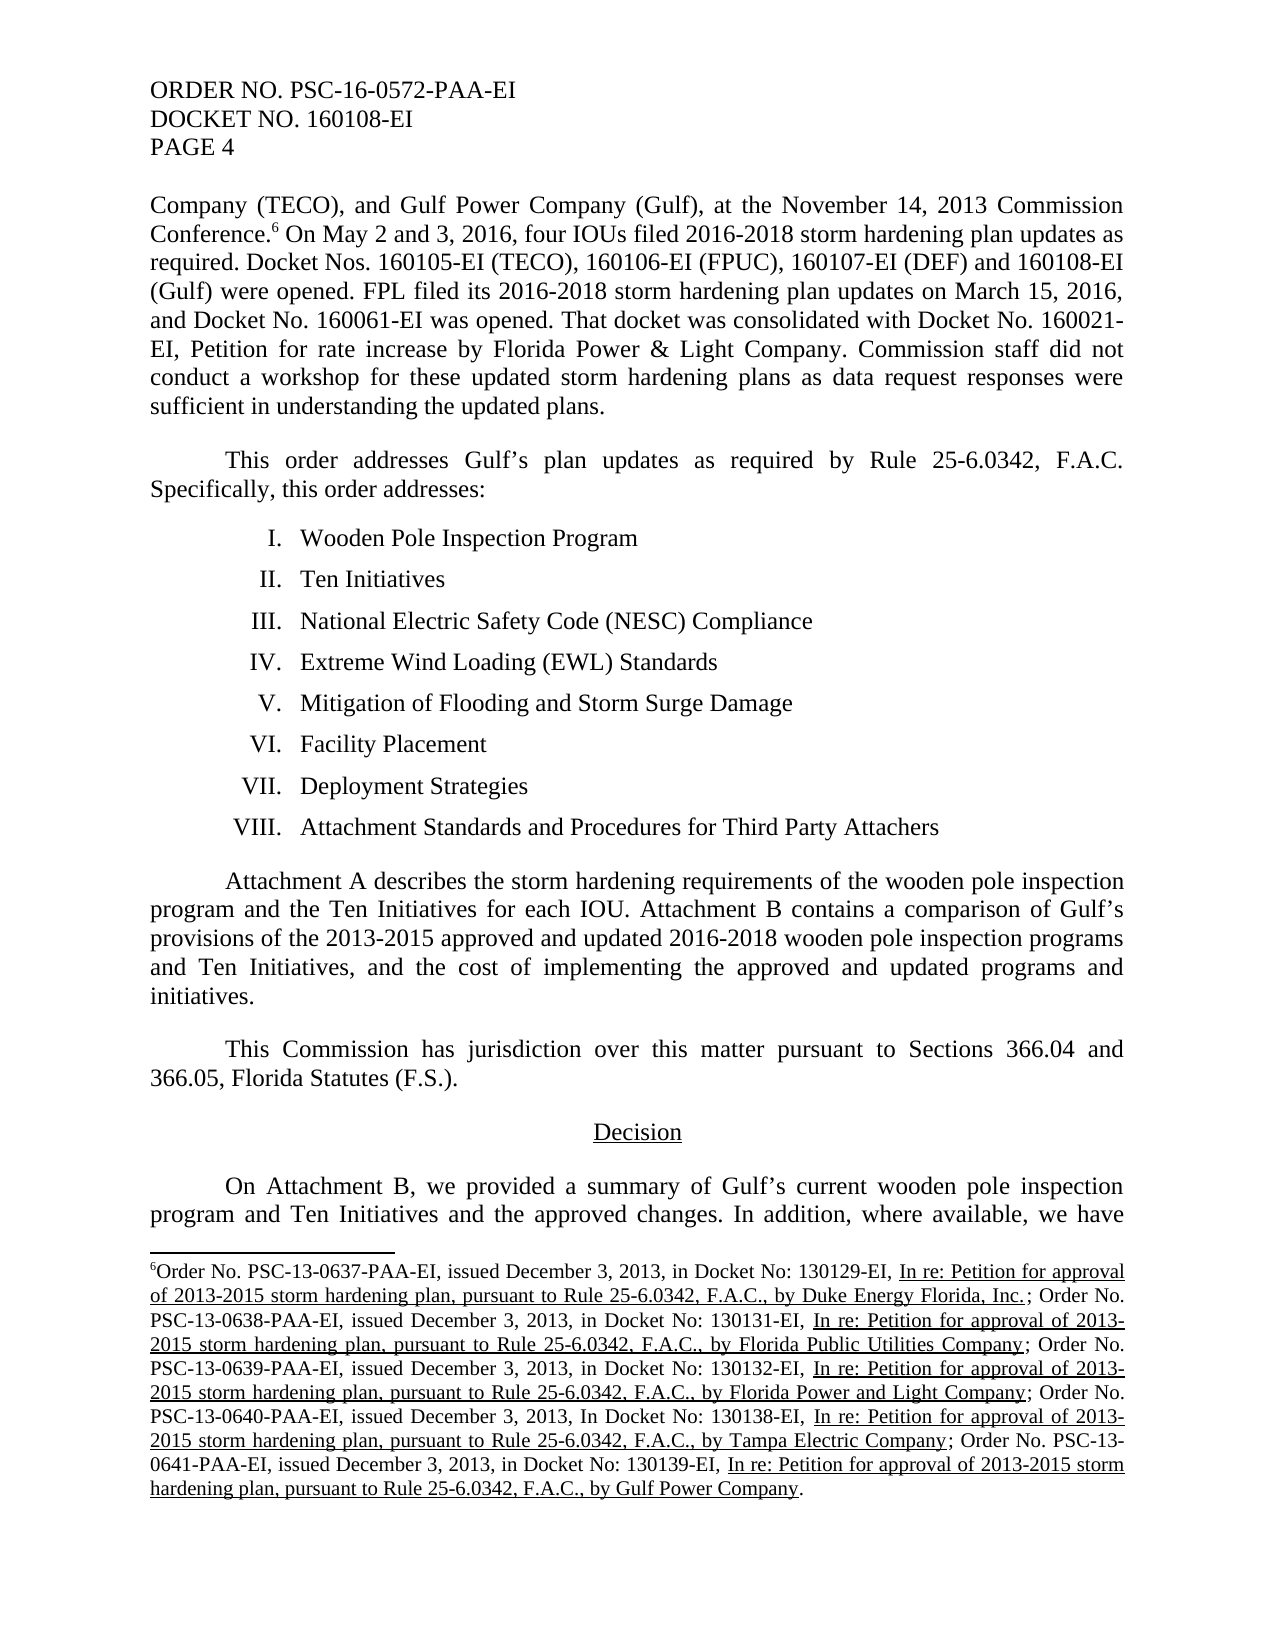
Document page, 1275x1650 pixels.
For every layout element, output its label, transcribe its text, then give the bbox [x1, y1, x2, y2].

list Deployment Strategies [282, 771, 1125, 799]
list National Electric Safety Code (NESC) Compliance [282, 606, 1125, 634]
text This Commission has jurisdiction over this matter pursuant to Sections 366.04 and 366.05, Florida Statutes (F.S.). [150, 1034, 1125, 1092]
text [150, 190, 1125, 420]
list Mitigation of Flooding and Storm Surge Damage [282, 688, 1125, 717]
text Attachment A describes the storm hardening requirements of the wooden pole inspection program and the Ten Initiatives for each IOU. Attachment B contains a comparison of Gulf’s provisions of the 2013-2015 approved and updated 2016-2018 wooden pole inspection programs and Ten Initiatives, and the cost of implementing the approved and updated programs and initiatives. [150, 866, 1125, 1009]
list Facility Placement [282, 729, 1125, 758]
list Ten Initiatives [282, 564, 1125, 593]
list Attachment Standards and Procedures for Third Party Attachers [282, 812, 1125, 841]
text Decision [150, 1117, 1125, 1146]
text This order addresses Gulf’s plan updates as required by Rule 25-6.0342, F.A.C. Specifically, this order addresses: [150, 445, 1125, 502]
list Wooden Pole Inspection Program [282, 523, 1125, 552]
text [150, 1171, 1125, 1228]
list Extreme Wind Loading (EWL) Standards [282, 647, 1125, 676]
